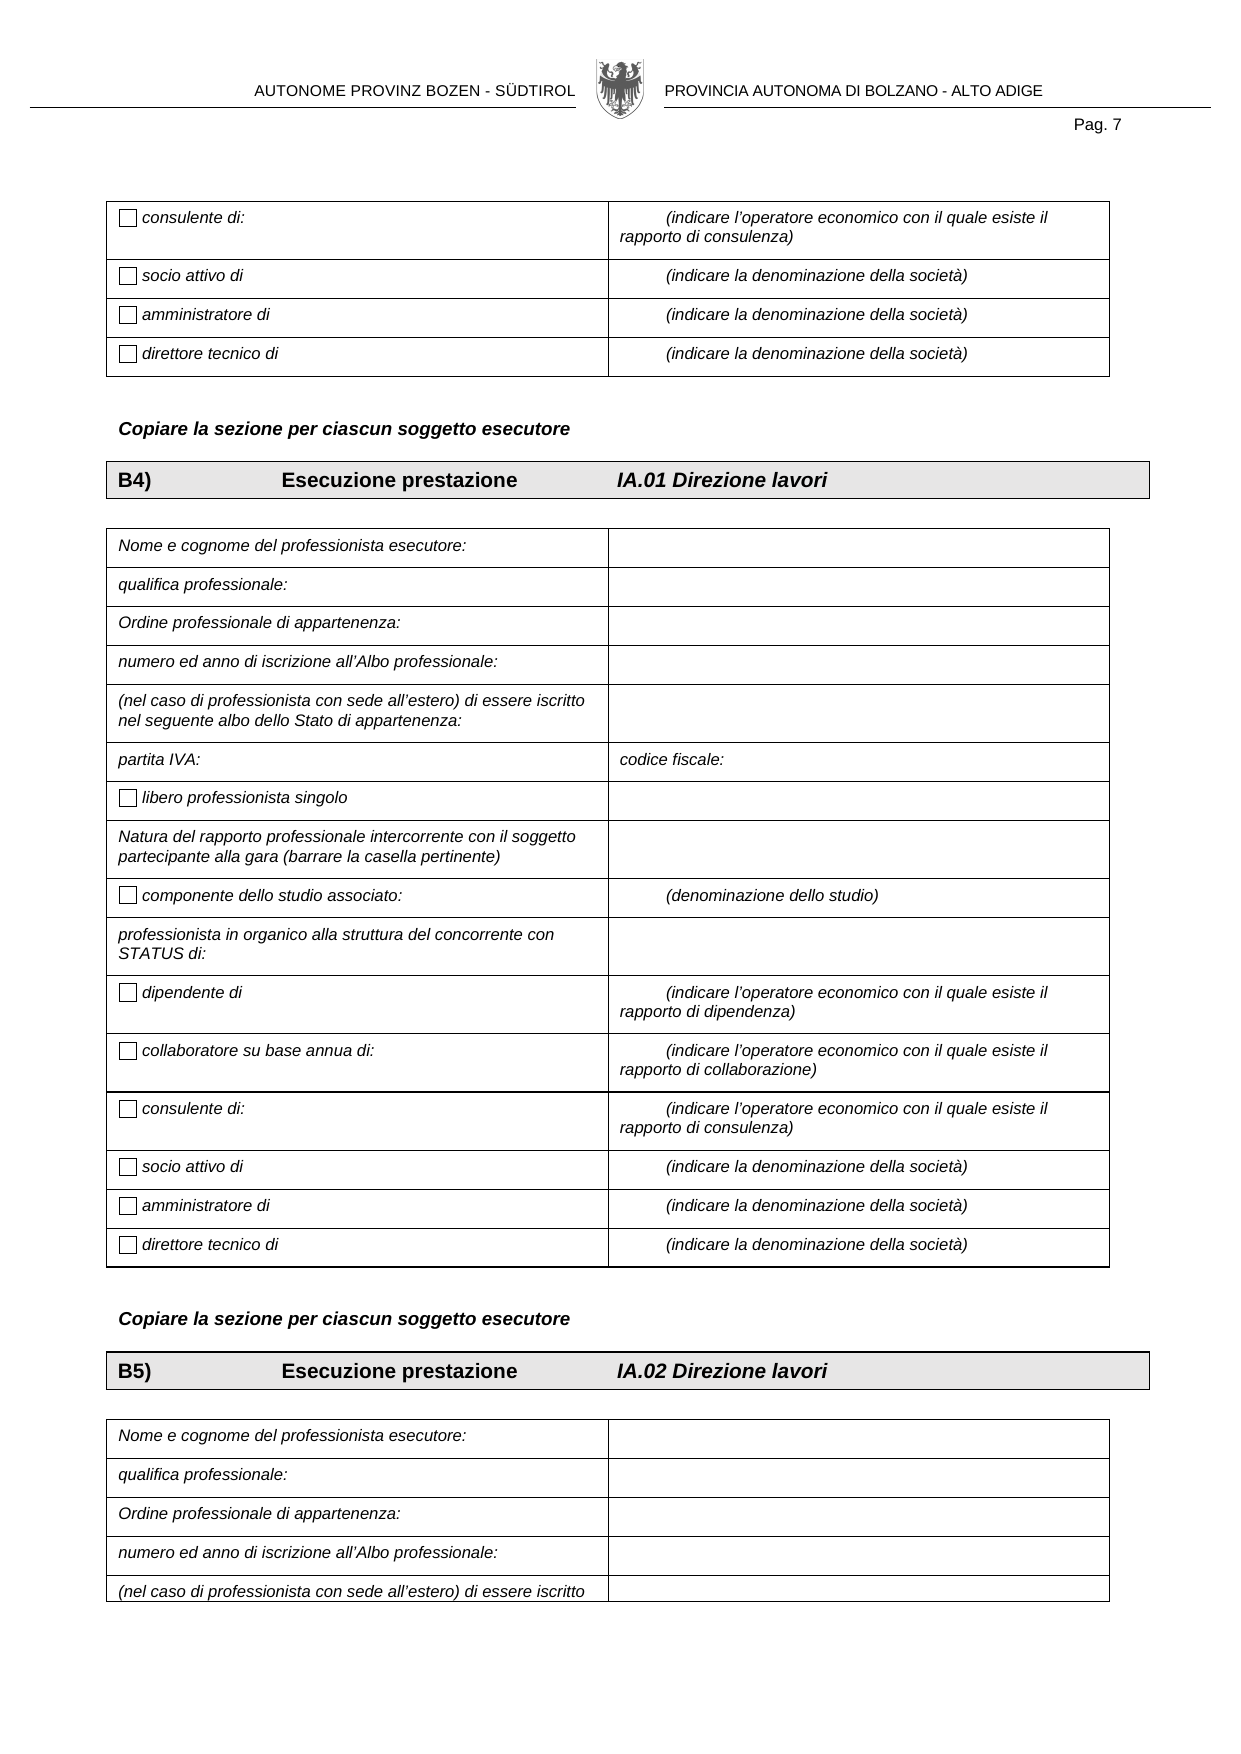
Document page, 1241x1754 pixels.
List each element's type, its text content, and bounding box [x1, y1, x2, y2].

table_header [156, 462, 193, 498]
table_cell consulente di: [107, 202, 608, 259]
table_cell [609, 1537, 1109, 1574]
picture [596, 59, 644, 119]
table_cell (indicare l’operatore economico con il quale esiste il rapporto di dipendenza) [609, 976, 1109, 1033]
table_cell amministratore di [107, 299, 608, 337]
table_cell Ordine professionale di appartenenza: [107, 1498, 608, 1536]
table_cell (indicare la denominazione della società) [609, 1229, 1109, 1266]
table_cell numero ed anno di iscrizione all’Albo professionale: [107, 646, 608, 684]
table_cell (indicare la denominazione della società) [609, 1151, 1109, 1188]
table_cell professionista in organico alla struttura del concorrente con STATUS di: [107, 918, 608, 975]
table_cell [609, 607, 1109, 645]
table_cell amministratore di [107, 1190, 608, 1227]
table_cell (indicare la denominazione della società) [609, 1190, 1109, 1227]
table_cell socio attivo di [107, 1151, 608, 1188]
text Copiare la sezione per ciascun soggetto esecutore [118, 1308, 1109, 1330]
table_header B4) [107, 462, 156, 498]
table_cell direttore tecnico di [107, 1229, 608, 1266]
table_cell qualifica professionale: [107, 1459, 608, 1497]
table_header [609, 529, 1109, 567]
table_cell [609, 821, 1109, 878]
table_cell socio attivo di [107, 260, 608, 298]
table_cell partita IVA: [107, 743, 608, 781]
table_cell [609, 685, 1109, 742]
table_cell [107, 1576, 608, 1601]
table_header [156, 1353, 193, 1389]
table_cell (indicare l’operatore economico con il quale esiste il rapporto di consulenza) [609, 1093, 1109, 1149]
table_cell [609, 1576, 1109, 1601]
table_cell [609, 918, 1109, 975]
table_header Esecuzione prestazione [193, 1353, 606, 1389]
table_cell [609, 646, 1109, 684]
table_header IA.02 Direzione lavori [606, 1353, 1149, 1389]
table_cell [609, 1459, 1109, 1497]
table_header Nome e cognome del professionista esecutore: [107, 529, 608, 567]
table_cell dipendente di [107, 976, 608, 1033]
table_cell (indicare la denominazione della società) [609, 338, 1109, 376]
table_cell [609, 568, 1109, 606]
table_cell libero professionista singolo [107, 782, 608, 820]
text Copiare la sezione per ciascun soggetto esecutore [118, 418, 1109, 439]
table_cell consulente di: [107, 1093, 608, 1149]
table_cell numero ed anno di iscrizione all’Albo professionale: [107, 1537, 608, 1574]
table_cell qualifica professionale: [107, 568, 608, 606]
table_header Nome e cognome del professionista esecutore: [107, 1420, 608, 1458]
table_header [609, 1420, 1109, 1458]
table_cell [609, 1498, 1109, 1536]
table_cell componente dello studio associato: [107, 879, 608, 917]
table_cell (indicare la denominazione della società) [609, 299, 1109, 337]
table_cell Ordine professionale di appartenenza: [107, 607, 608, 645]
table_cell (indicare la denominazione della società) [609, 260, 1109, 298]
table_cell collaboratore su base annua di: [107, 1034, 608, 1091]
table_cell codice fiscale: [609, 743, 1109, 781]
table_cell (denominazione dello studio) [609, 879, 1109, 917]
table_cell (nel caso di professionista con sede all’estero) di essere iscritto nel seguente albo dello Stato di appartenenza: [107, 685, 608, 742]
table_cell (indicare l’operatore economico con il quale esiste il rapporto di consulenza) [609, 202, 1109, 259]
table_cell Natura del rapporto professionale intercorrente con il soggetto partecipante alla gara (barrare la casella pertinente) [107, 821, 608, 878]
table_header IA.01 Direzione lavori [606, 462, 1149, 498]
table_cell (indicare l’operatore economico con il quale esiste il rapporto di collaborazione) [609, 1034, 1109, 1091]
table_cell [609, 782, 1109, 820]
table_cell direttore tecnico di [107, 338, 608, 376]
table_header Esecuzione prestazione [193, 462, 606, 498]
table_header B5) [107, 1353, 156, 1389]
